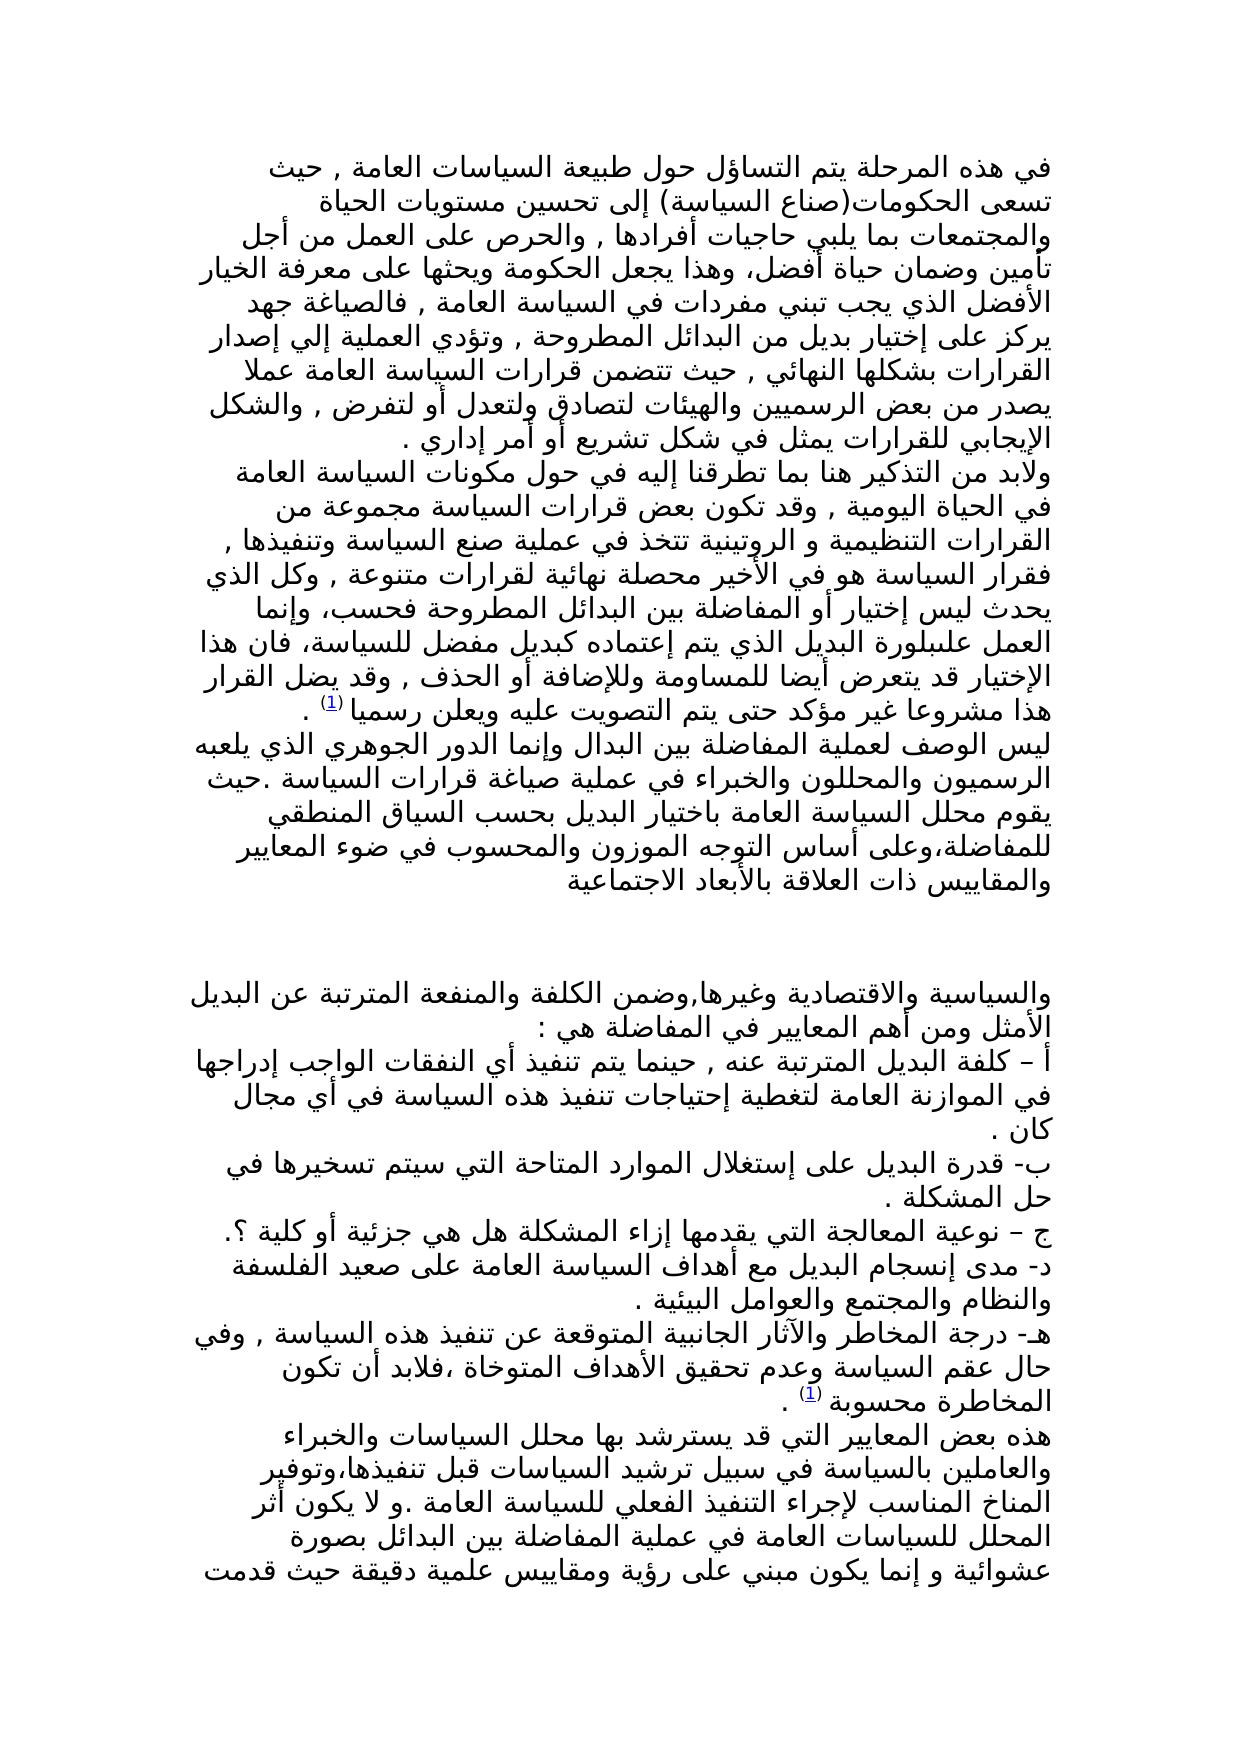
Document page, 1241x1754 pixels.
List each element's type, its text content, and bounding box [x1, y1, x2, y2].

text ب- قدرة البديل على إستغلال الموارد المتاحة التي سيتم تسخيرها في حل المشكلة . [187, 1146, 1053, 1214]
text ج – نوعية المعالجة التي يقدمها إزاء المشكلة هل هي جزئية أو كلية ؟. [187, 1214, 1053, 1248]
text د- مدى إنسجام البديل مع أهداف السياسة العامة على صعيد الفلسفة والنظام والمجتمع والعوامل البيئية . [187, 1248, 1053, 1316]
text أ – كلفة البديل المترتبة عنه , حينما يتم تنفيذ أي النفقات الواجب إدراجها في الموازنة العامة لتغطية إحتياجات تنفيذ هذه السياسة في أي مجال كان . [187, 1044, 1053, 1146]
text ليس الوصف لعملية المفاضلة بين البدال وإنما الدور الجوهري الذي يلعبه الرسميون والمحللون والخبراء في عملية صياغة قرارات السياسة .حيث يقوم محلل السياسة العامة باختيار البديل بحسب السياق المنطقي للمفاضلة،وعلى أساس التوجه الموزون والمحسوب في ضوء المعايير والمقاييس ذات العلاقة بالأبعاد الاجتماعية [187, 727, 1053, 897]
text والسياسية والاقتصادية وغيرها,وضمن الكلفة والمنفعة المترتبة عن البديل الأمثل ومن أهم المعايير في المفاضلة هي : [187, 976, 1053, 1044]
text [187, 1418, 1053, 1588]
text هـ- درجة المخاطر والآثار الجانبية المتوقعة عن تنفيذ هذه السياسة , وفي حال عقم السياسة وعدم تحقيق الأهداف المتوخاة ،فلابد أن تكون المخاطرة محسوبة (1) . [187, 1316, 1053, 1418]
text في هذه المرحلة يتم التساؤل حول طبيعة السياسات العامة , حيث تسعى الحكومات(صناع السياسة) إلى تحسين مستويات الحياة والمجتمعات بما يلبي حاجيات أفرادها , والحرص على العمل من أجل تأمين وضمان حياة أفضل، وهذا يجعل الحكومة ويحثها على معرفة الخيار الأفضل الذي يجب تبني مفردات في السياسة العامة , فالصياغة جهد يركز على إختيار بديل من البدائل المطروحة , وتؤدي العملية إلي إصدار القرارات بشكلها النهائي , حيث تتضمن قرارات السياسة العامة عملا يصدر من بعض الرسميين والهيئات لتصادق ولتعدل أو لتفرض , والشكل الإيجابي للقرارات يمثل في شكل تشريع أو أمر إداري . [187, 150, 1053, 456]
text ولابد من التذكير هنا بما تطرقنا إليه في حول مكونات السياسة العامة في الحياة اليومية , وقد تكون بعض قرارات السياسة مجموعة من القرارات التنظيمية و الروتينية تتخذ في عملية صنع السياسة وتنفيذها , فقرار السياسة هو في الأخير محصلة نهائية لقرارات متنوعة , وكل الذي يحدث ليس إختيار أو المفاضلة بين البدائل المطروحة فحسب، وإنما العمل علىبلورة البديل الذي يتم إعتماده كبديل مفضل للسياسة، فان هذا الإختيار قد يتعرض أيضا للمساومة وللإضافة أو الحذف , وقد يضل القرار هذا مشروعا غير مؤكد حتى يتم التصويت عليه ويعلن رسميا (1) . [187, 456, 1053, 727]
